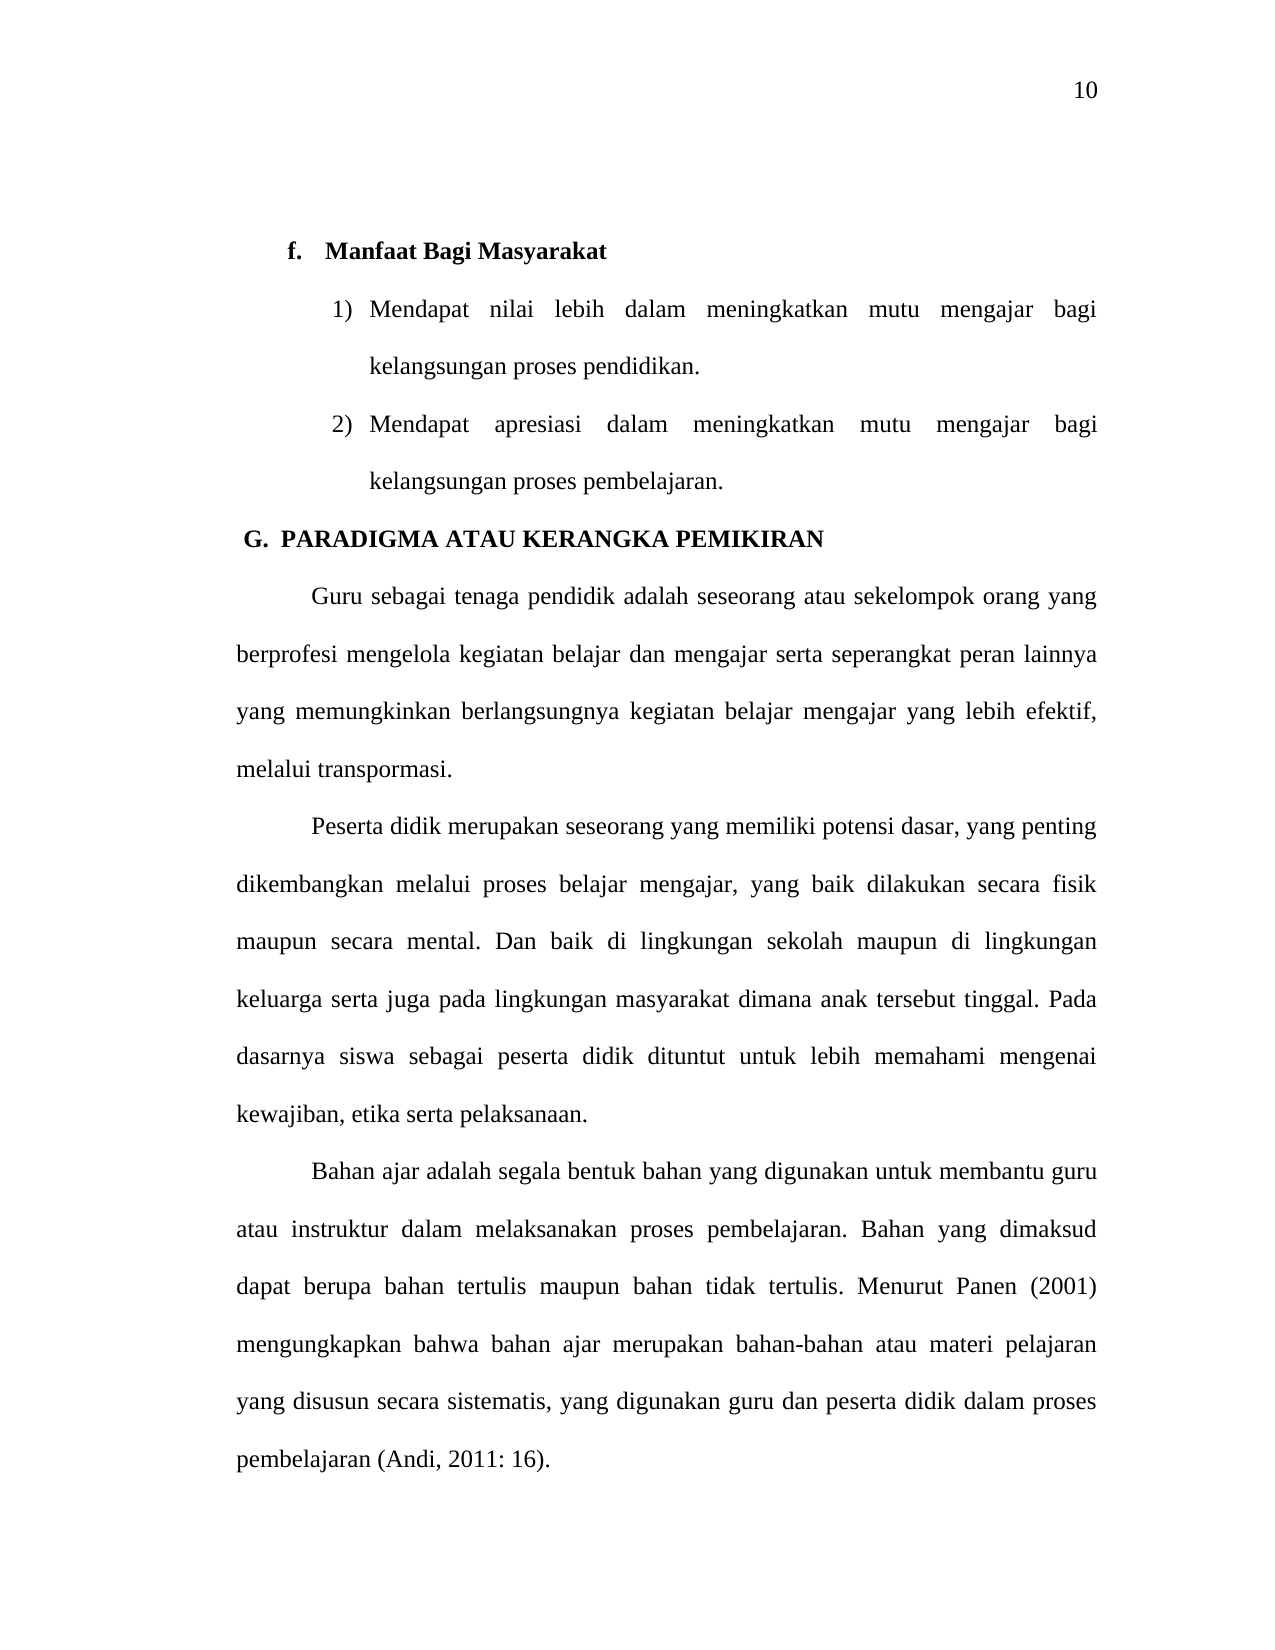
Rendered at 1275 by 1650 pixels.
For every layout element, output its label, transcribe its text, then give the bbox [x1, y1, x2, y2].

list PARADIGMA ATAU KERANGKA PEMIKIRAN [243, 524, 1098, 552]
text Guru sebagai tenaga pendidik adalah seseorang atau sekelompok orang yang berprofesi mengelola kegiatan belajar dan mengajar serta seperangkat peran lainnya yang memungkinkan berlangsungnya kegiatan belajar mengajar yang lebih efektif, melalui transpormasi. [236, 581, 1098, 782]
list Mendapat apresiasi dalam meningkatkan mutu mengajar bagi kelangsungan proses pembelajaran. [332, 409, 1098, 495]
text Bahan ajar adalah segala bentuk bahan yang digunakan untuk membantu guru atau instruktur dalam melaksanakan proses pembelajaran. Bahan yang dimaksud dapat berupa bahan tertulis maupun bahan tidak tertulis. Menurut Panen (2001) mengungkapkan bahwa bahan ajar merupakan bahan-bahan atau materi pelajaran yang disusun secara sistematis, yang digunakan guru dan peserta didik dalam proses pembelajaran (Andi, 2011: 16). [236, 1156, 1098, 1472]
list Mendapat nilai lebih dalam meningkatkan mutu mengajar bagi kelangsungan proses pendidikan. [332, 294, 1098, 380]
text Peserta didik merupakan seseorang yang memiliki potensi dasar, yang penting dikembangkan melalui proses belajar mengajar, yang baik dilakukan secara fisik maupun secara mental. Dan baik di lingkungan sekolah maupun di lingkungan keluarga serta juga pada lingkungan masyarakat dimana anak tersebut tinggal. Pada dasarnya siswa sebagai peserta didik dituntut untuk lebih memahami mengenai kewajiban, etika serta pelaksanaan. [236, 811, 1098, 1127]
list Manfaat Bagi Masyarakat [287, 236, 1098, 265]
